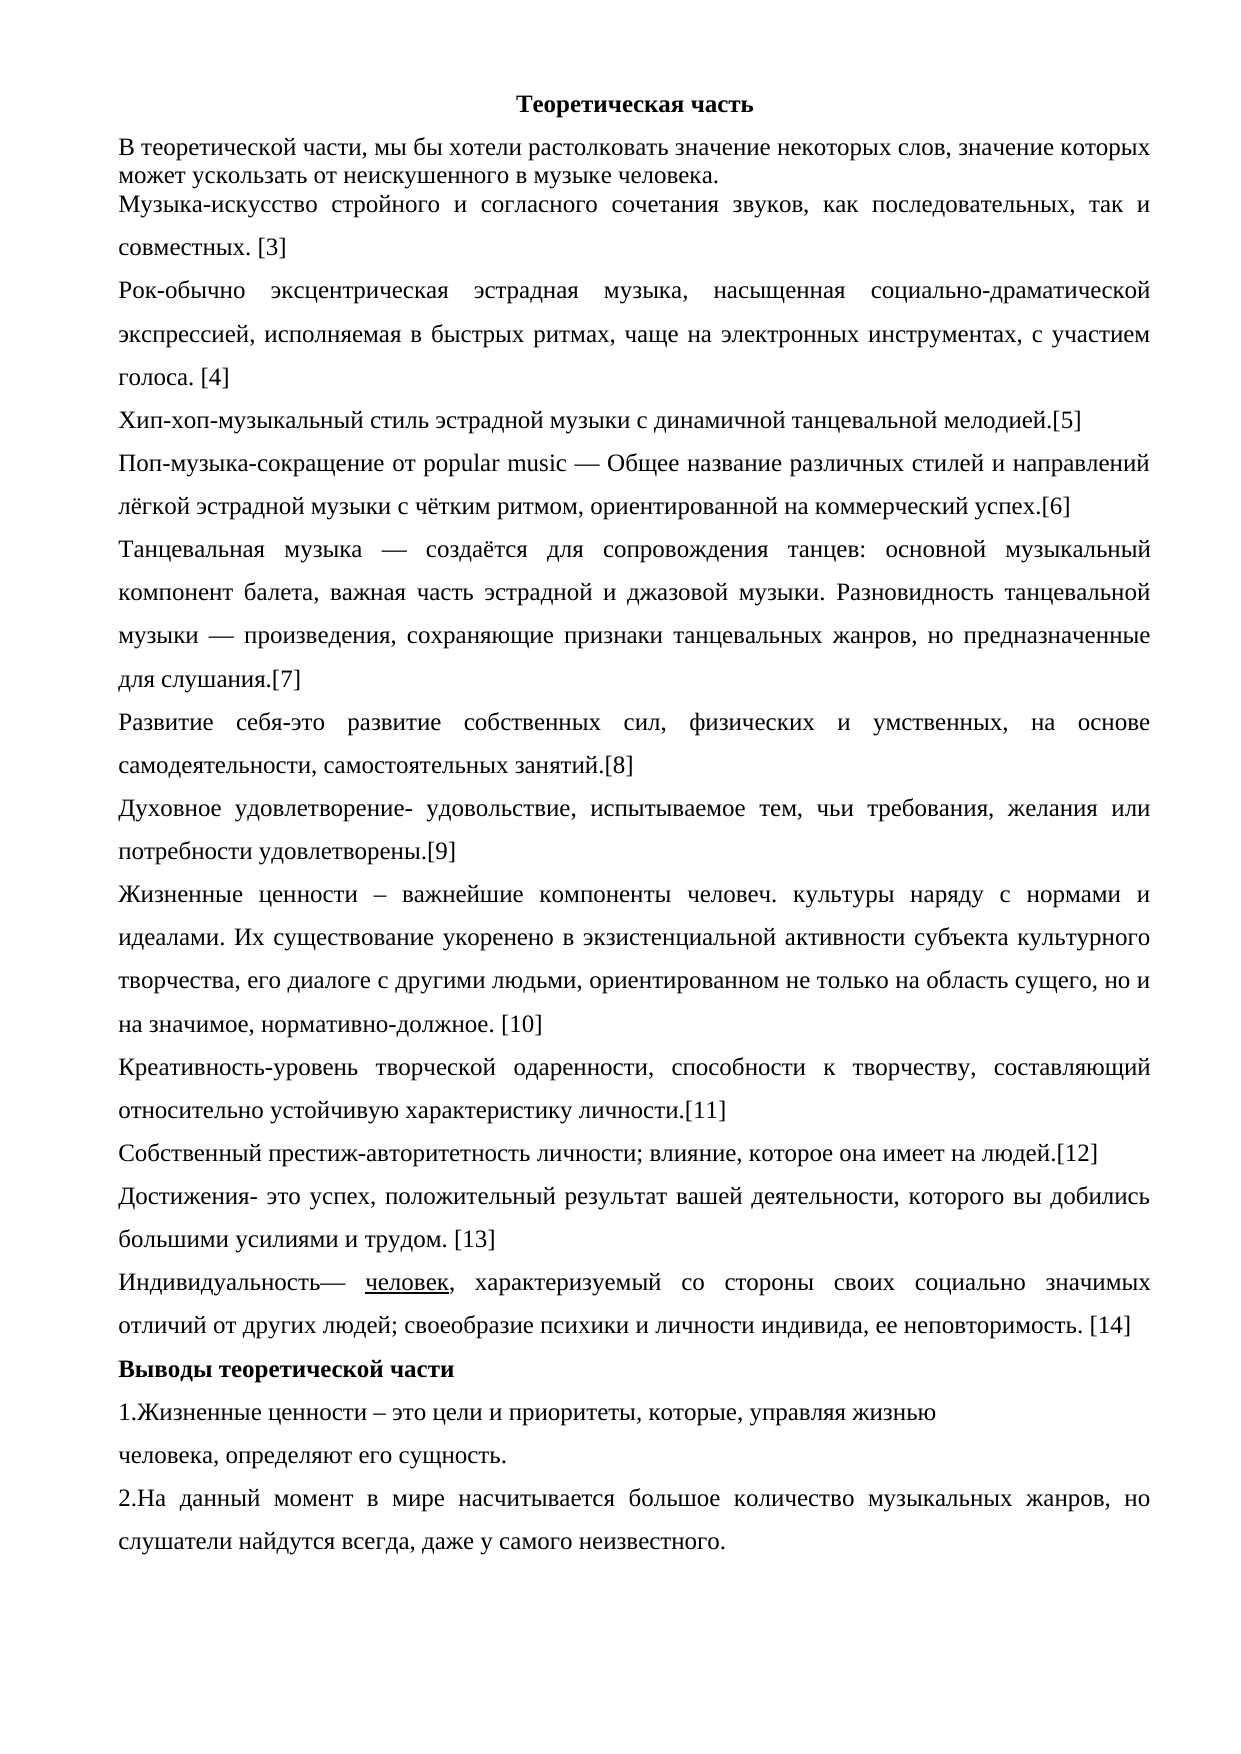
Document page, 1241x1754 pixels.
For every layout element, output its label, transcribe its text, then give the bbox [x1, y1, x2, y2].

text Креативность-уровень творческой одаренности, способности к творчеству, составляющий относительно устойчивую характеристику личности.[11] [118, 1052, 1152, 1124]
text В теоретической части, мы бы хотели растолковать значение некоторых слов, значение которых может ускользать от неискушенного в музыке человека. [118, 132, 1152, 189]
text Теоретическая часть [118, 89, 1152, 117]
text 2.На данный момент в мире насчитывается большое количество музыкальных жанров, но слушатели найдутся всегда, даже у самого неизвестного. [118, 1483, 1152, 1555]
text Поп-музыка-сокращение от popular music — Общее название различных стилей и направлений лёгкой эстрадной музыки с чётким ритмом, ориентированной на коммерческий успех.[6] [118, 448, 1152, 520]
text Духовное удовлетворение- удовольствие, испытываемое тем, чьи требования, желания или потребности удовлетворены.[9] [118, 793, 1152, 865]
text Развитие себя-это развитие собственных сил, физических и умственных, на основе самодеятельности, самостоятельных занятий.[8] [118, 707, 1152, 779]
text Хип-хоп-музыкальный стиль эстрадной музыки с динамичной танцевальной мелодией.[5] [118, 405, 1152, 434]
text Выводы теоретической части [118, 1354, 1152, 1382]
text человека, определяют его сущность. [118, 1440, 1152, 1469]
text Достижения- это успех, положительный результат вашей деятельности, которого вы добились большими усилиями и трудом. [13] [118, 1181, 1152, 1253]
text Индивидуальность— человек, характеризуемый со стороны своих социально значимых отличий от других людей; своеобразие психики и личности индивида, ее неповторимость. [14] [118, 1267, 1152, 1339]
text Танцевальная музыка — создаётся для сопровождения танцев: основной музыкальный компонент балета, важная часть эстрадной и джазовой музыки. Разновидность танцевальной музыки — произведения, сохраняющие признаки танцевальных жанров, но предназначенные для слушания.[7] [118, 534, 1152, 692]
text Собственный престиж-авторитетность личности; влияние, которое она имеет на людей.[12] [118, 1138, 1152, 1167]
text 1.Жизненные ценности – это цели и приоритеты, которые, управляя жизнью [118, 1397, 1152, 1426]
text Рок-обычно эксцентрическая эстрадная музыка, насыщенная социально-драматической экспрессией, исполняемая в быстрых ритмах, чаще на электронных инструментах, с участием голоса. [4] [118, 276, 1152, 391]
text Жизненные ценности – важнейшие компоненты человеч. культуры наряду с нормами и идеалами. Их существование укоренено в экзистенциальной активности субъекта культурного творчества, его диалоге с другими людьми, ориентированном не только на область сущего, но и на значимое, нормативно-должное. [10] [118, 879, 1152, 1037]
text Музыка-искусство стройного и согласного сочетания звуков, как последовательных, так и совместных. [3] [118, 189, 1152, 261]
